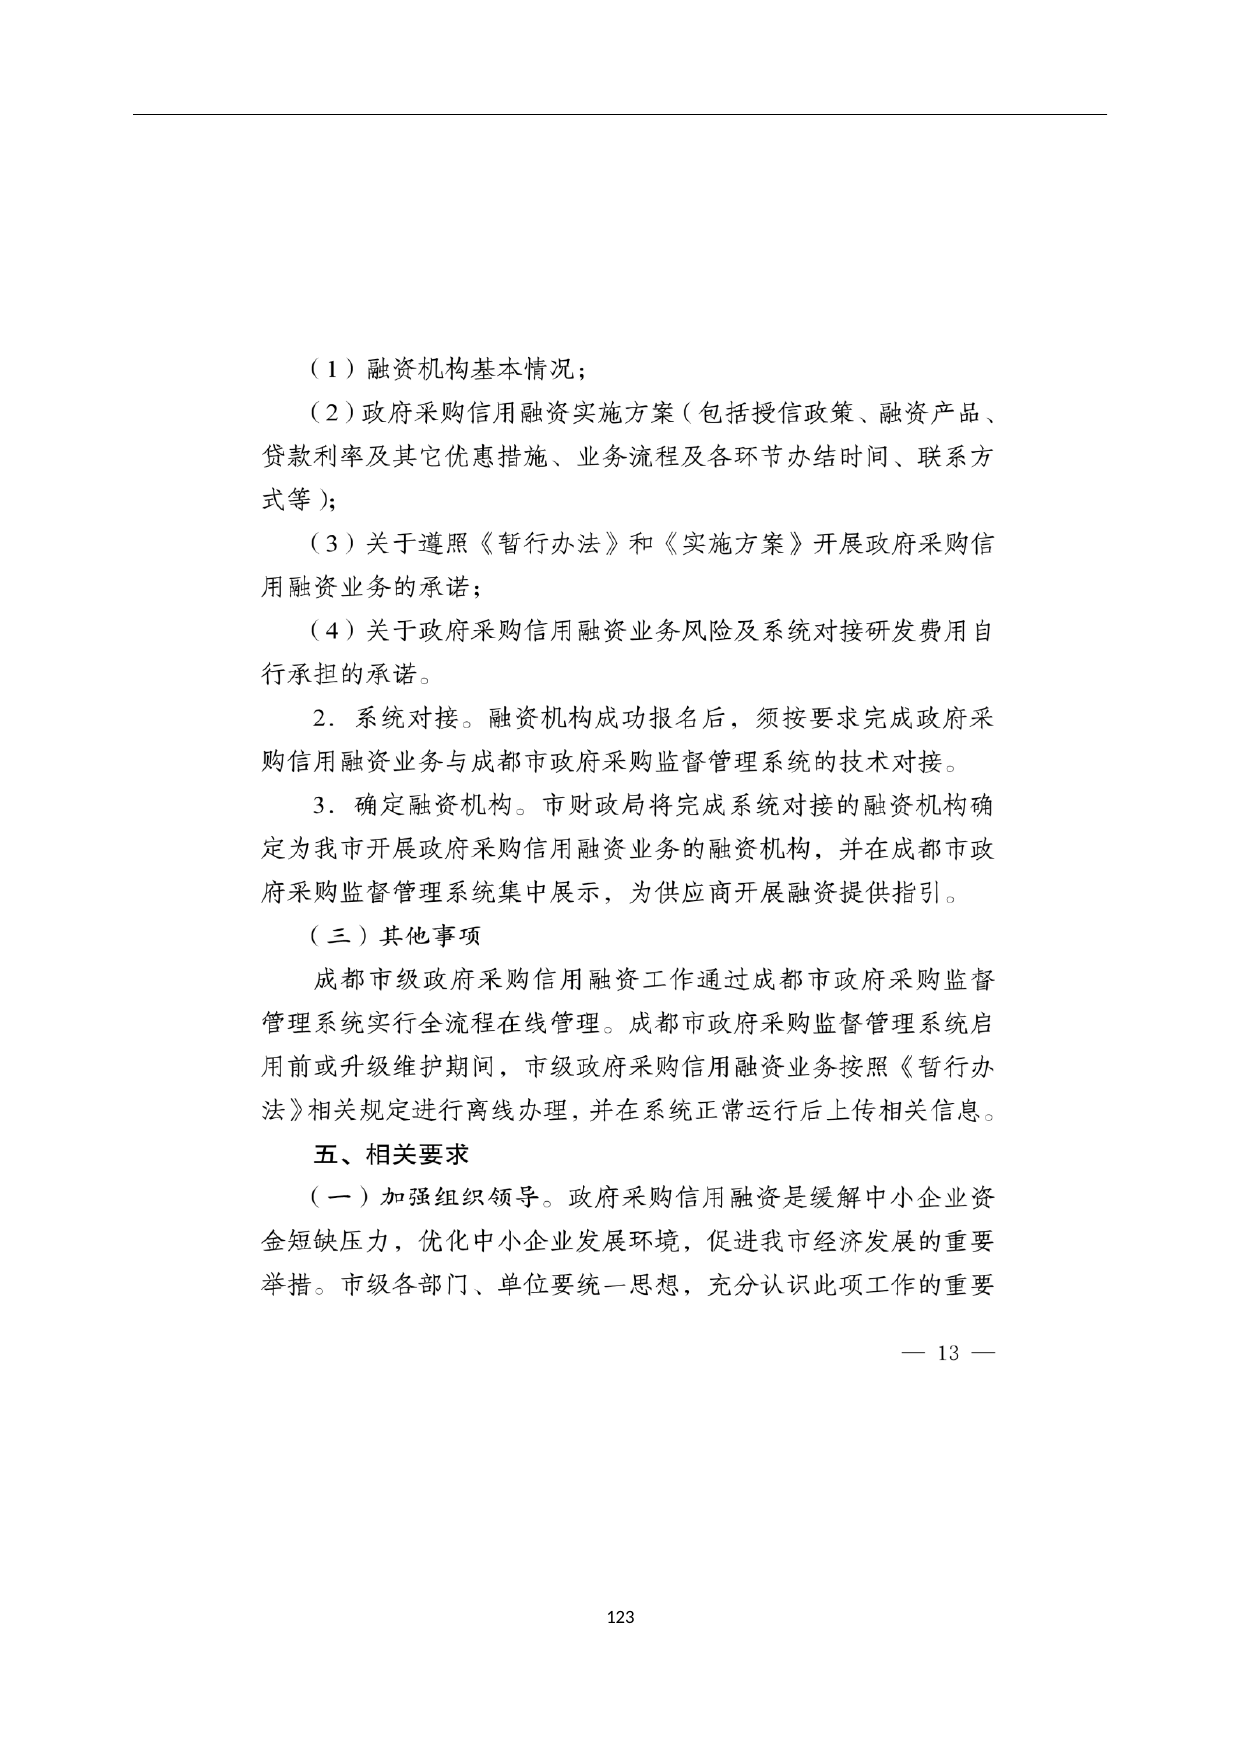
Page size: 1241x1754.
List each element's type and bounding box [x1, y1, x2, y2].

picture [132, 189, 1119, 1460]
